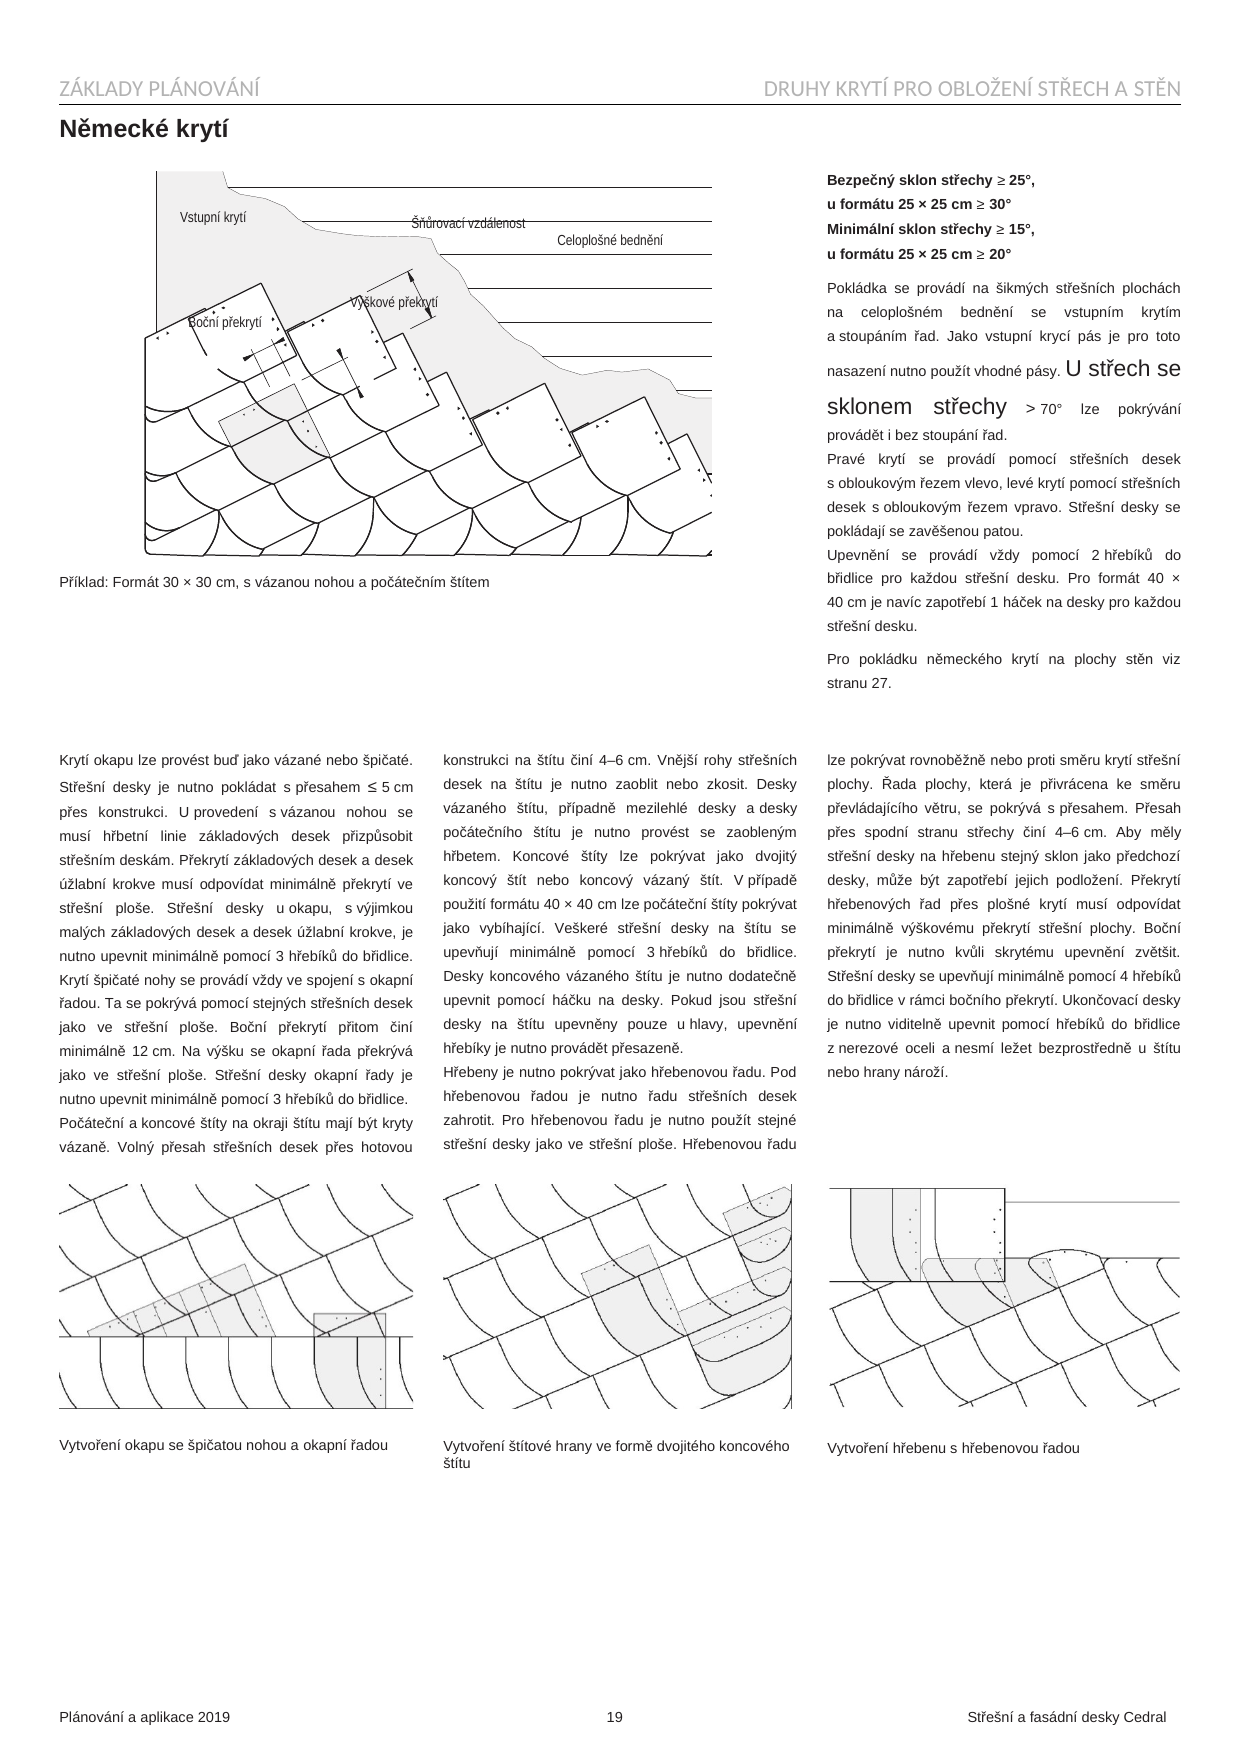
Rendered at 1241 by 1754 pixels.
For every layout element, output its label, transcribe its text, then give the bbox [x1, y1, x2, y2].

text Upevnění se provádí vždy pomocí 2 hřebíků do břidlice pro každou střešní desku. Pro formát 40 × 40 cm je navíc zapotřebí 1 háček na desky pro každou střešní desku. [827, 546, 1181, 635]
picture [59, 1184, 414, 1409]
text Krytí okapu lze provést buď jako vázané nebo špičaté. Střešní desky je nutno pokládat s přesahem ≤ 5 cm přes konstrukci. U provedení s vázanou nohou se musí hřbetní linie základových desek přizpůsobit střešním deskám. Překrytí základových desek a desek úžlabní krokve musí odpovídat minimálně překrytí ve střešní ploše. Střešní desky u okapu, s výjimkou malých základových desek a desek úžlabní krokve, je nutno upevnit minimálně pomocí 3 hřebíků do břidlice. Krytí špičaté nohy se provádí vždy ve spojení s okapní řadou. Ta se pokrývá pomocí stejných střešních desek jako ve střešní ploše. Boční překrytí přitom činí minimálně 12 cm. Na výšku se okapní řada překrývá jako ve střešní ploše. Střešní desky okapní řady je nutno upevnit minimálně pomocí 3 hřebíků do břidlice. [59, 752, 413, 1108]
text Vytvoření okapu se špičatou nohou a okapní řadou [59, 1437, 413, 1454]
text Pro pokládku německého krytí na plochy stěn viz stranu 27. [827, 650, 1181, 691]
text Bezpečný sklon střechy ≥ 25°, [827, 172, 1181, 189]
text Pravé krytí se provádí pomocí střešních desek s obloukovým řezem vlevo, levé krytí pomocí střešních desek s obloukovým řezem vpravo. Střešní desky se pokládají se zavěšenou patou. [827, 450, 1181, 539]
text u formátu 25 × 25 cm ≥ 20° [827, 246, 1181, 263]
text Příklad: Formát 30 × 30 cm, s vázanou nohou a počátečním štítem [59, 574, 797, 591]
text Vytvoření hřebenu s hřebenovou řadou [827, 1440, 1181, 1457]
text Hřebeny je nutno pokrývat jako hřebenovou řadu. Pod hřebenovou řadou je nutno řadu střešních desek zahrotit. Pro hřebenovou řadu je nutno použít stejné střešní desky jako ve střešní ploše. Hřebenovou řadu lze pokrývat rovnoběžně nebo proti směru krytí střešní plochy. Řada plochy, která je přivrácena ke směru převládajícího větru, se pokrývá s přesahem. Přesah přes spodní stranu střechy činí 4–6 cm. Aby měly střešní desky na hřebenu stejný sklon jako předchozí desky, může být zapotřebí jejich podložení. Překrytí hřebenových řad přes plošné krytí musí odpovídat minimálně výškovému překrytí střešní plochy. Boční překrytí je nutno kvůli skrytému upevnění zvětšit. Střešní desky se upevňují minimálně pomocí 4 hřebíků do břidlice v rámci bočního překrytí. Ukončovací desky je nutno viditelně upevnit pomocí hřebíků do břidlice z nerezové oceli a nesmí ležet bezprostředně u štítu nebo hrany nároží. [827, 752, 1181, 1080]
text Německé krytí [59, 114, 1181, 143]
picture [443, 1184, 798, 1409]
text Pokládka se provádí na šikmých střešních plochách na celoplošném bednění se vstupním krytím a stoupáním řad. Jako vstupní krycí pás je pro toto nasazení nutno použít vhodné pásy. U střech se sklonem střechy > 70° lze pokrývání provádět i bez stoupání řad. [827, 279, 1181, 443]
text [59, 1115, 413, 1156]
text Minimální sklon střechy ≥ 15°, [827, 221, 1181, 238]
text u formátu 25 × 25 cm ≥ 30° [827, 196, 1181, 213]
text Počáteční a koncové štíty na okraji štítu mají být kryty vázaně. Volný přesah střešních desek přes hotovou konstrukci na štítu činí 4–6 cm. Vnější rohy střešních desek na štítu je nutno zaoblit nebo zkosit. Desky vázaného štítu, případně mezilehlé desky a desky počátečního štítu je nutno provést se zaobleným hřbetem. Koncové štíty lze pokrývat jako dvojitý koncový štít nebo koncový vázaný štít. V případě použití formátu 40 × 40 cm lze počáteční štíty pokrývat jako vybíhající. Veškeré střešní desky na štítu se upevňují minimálně pomocí 3 hřebíků do břidlice. Desky koncového vázaného štítu je nutno dodatečně upevnit pomocí háčku na desky. Pokud jsou střešní desky na štítu upevněny pouze u hlavy, upevnění hřebíky je nutno provádět přesazeně. [443, 752, 797, 1056]
picture [827, 1184, 1180, 1411]
text Vytvoření štítové hrany ve formě dvojitého koncového štítu [443, 1438, 797, 1471]
